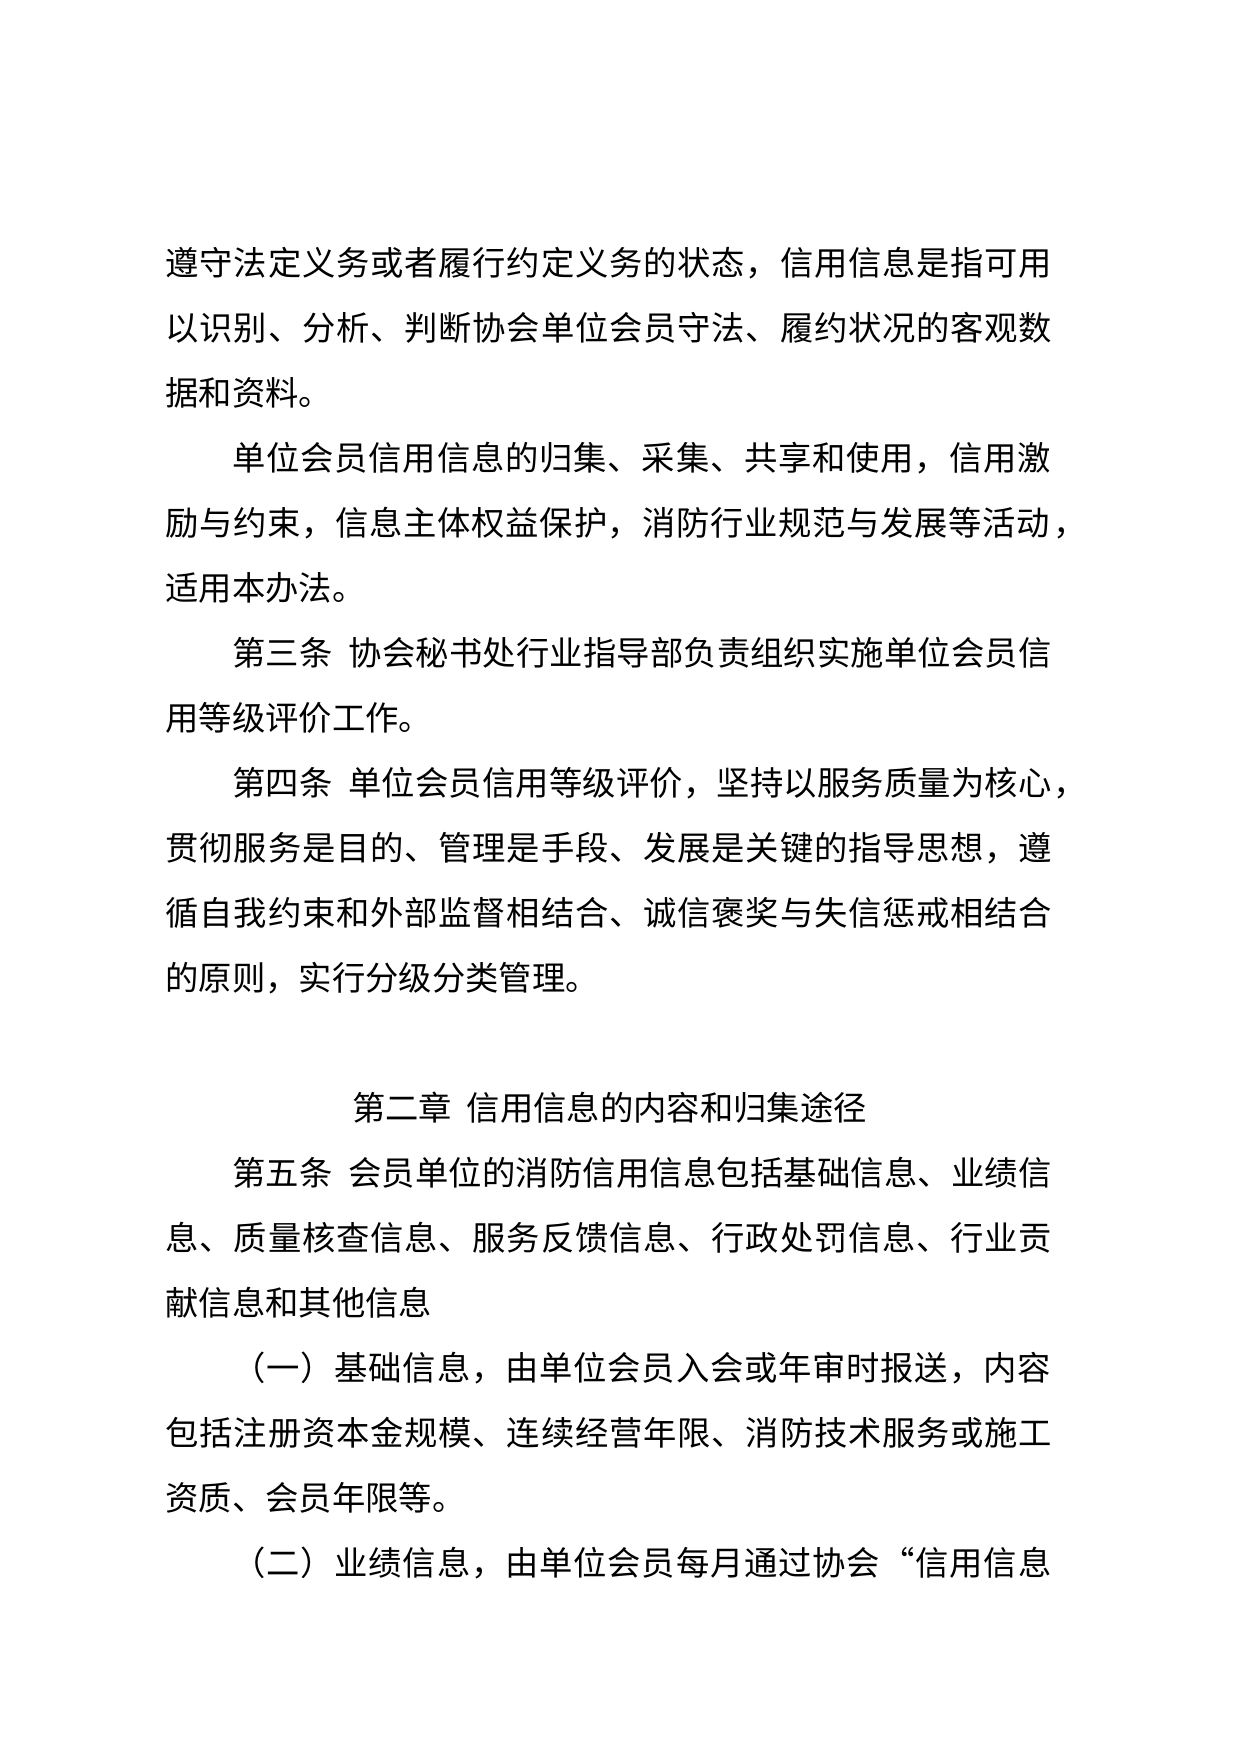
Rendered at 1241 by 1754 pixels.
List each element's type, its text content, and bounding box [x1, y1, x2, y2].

text 第五条 会员单位的消防信用信息包括基础信息、业绩信息、质量核查信息、服务反馈信息、行政处罚信息、行业贡献信息和其他信息 [165, 1139, 1053, 1334]
text 单位会员信用信息的归集、采集、共享和使用，信用激励与约束，信息主体权益保护，消防行业规范与发展等活动，适用本办法。 [165, 424, 1053, 619]
text （一）基础信息，由单位会员入会或年审时报送，内容包括注册资本金规模、连续经营年限、消防技术服务或施工资质、会员年限等。 [165, 1334, 1053, 1529]
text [165, 1529, 1053, 1594]
text 第三条 协会秘书处行业指导部负责组织实施单位会员信用等级评价工作。 [165, 619, 1053, 749]
text 第四条 单位会员信用等级评价，坚持以服务质量为核心，贯彻服务是目的、管理是手段、发展是关键的指导思想，遵循自我约束和外部监督相结合、诚信褒奖与失信惩戒相结合的原则，实行分级分类管理。 [165, 749, 1053, 1009]
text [165, 229, 1053, 424]
text 第二章 信用信息的内容和归集途径 [165, 1074, 1053, 1139]
